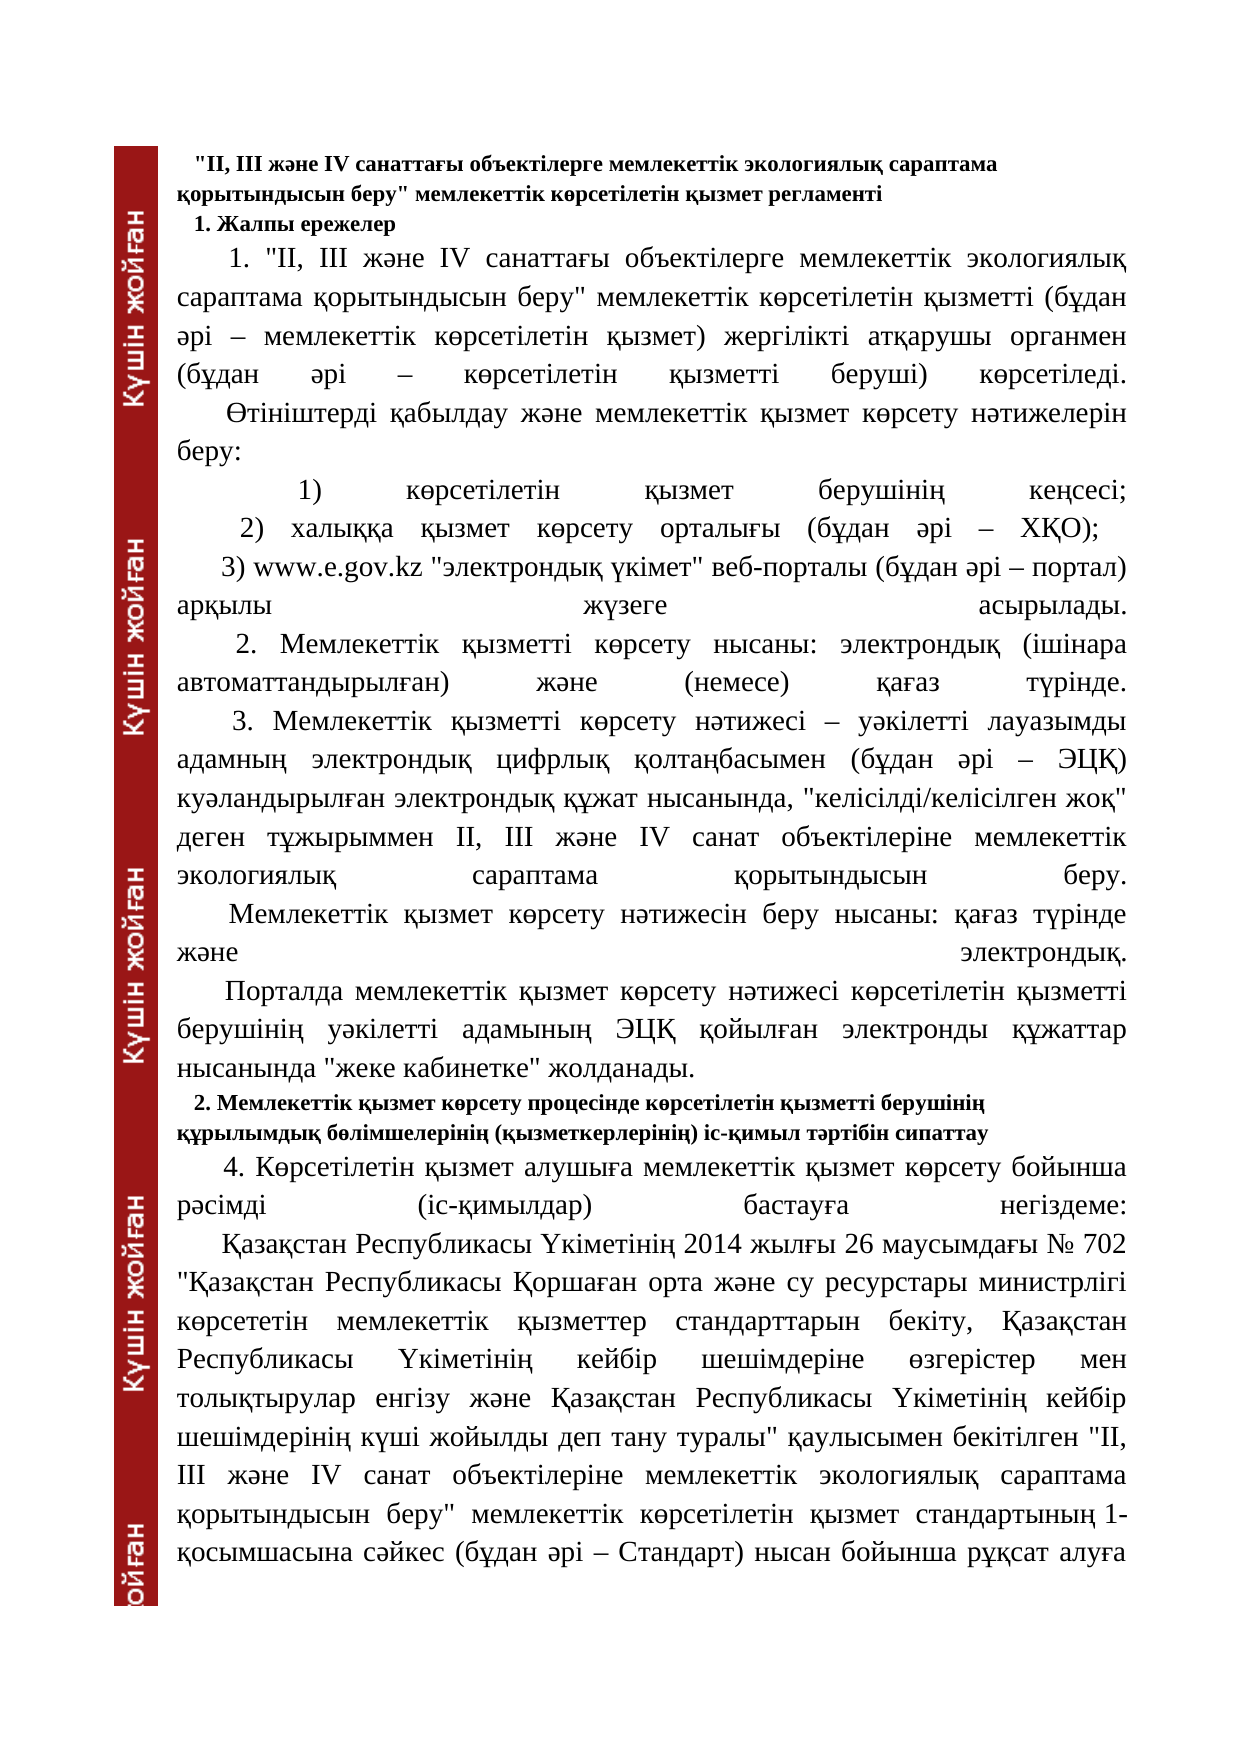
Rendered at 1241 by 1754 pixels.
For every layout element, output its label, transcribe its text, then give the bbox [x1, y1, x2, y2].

picture [114, 1568, 158, 1606]
picture [114, 1083, 158, 1088]
picture [114, 146, 158, 150]
text "II, III және IV санаттағы объектілерге мемлекеттік экологиялық сараптама қорытындысын беру" мемлекеттік көрсетілетін қызмет регламенті [112, 150, 1128, 207]
text 2. Мемлекеттік қызмет көрсету процесінде көрсетілетін қызметті берушінің құрылымдық бөлімшелерінің (қызметкерлерінің) іс-қимыл тәртібін сипаттау [112, 1088, 1128, 1145]
text 1. Жалпы ережелер [112, 210, 1128, 237]
text 1. "II, III және IV санаттағы объектілерге мемлекеттік экологиялық сараптама қорытындысын беру" мемлекеттік көрсетілетін қызметті (бұдан әрі – мемлекеттік көрсетілетін қызмет) жергілікті атқарушы органмен (бұдан әрі – көрсетілетін қызметті беруші) көрсетіледі. Өтініштерді қабылдау және мемлекеттік қызмет көрсету нәтижелерін беру: 1) көрсетілетін қызмет берушінің кеңсесі; 2) халыққа қызмет көрсету орталығы (бұдан әрі – ХҚО); 3) www.e.gov.kz "электрондық үкімет" веб-порталы (бұдан әрі – портал) арқылы жүзеге асырылады. 2. Мемлекеттік қызметті көрсету нысаны: электрондық (ішінара автоматтандырылған) және (немесе) қағаз түрінде. 3. Мемлекеттік қызметті көрсету нәтижесі – уәкілетті лауазымды адамның электрондық цифрлық қолтаңбасымен (бұдан әрі – ЭЦҚ) куәландырылған электрондық құжат нысанында, "келісілді/келісілген жоқ" деген тұжырыммен II, III және IV санат объектілеріне мемлекеттік экологиялық сараптама қорытындысын беру. Мемлекеттік қызмет көрсету нәтижесін беру нысаны: қағаз түрінде және электрондық. Порталда мемлекеттік қызмет көрсету нәтижесі көрсетілетін қызметті берушінің уәкілетті адамының ЭЦҚ қойылған электронды құжаттар нысанында "жеке кабинетке" жолданады. [112, 241, 1128, 1083]
picture [114, 1145, 158, 1149]
picture [114, 237, 158, 241]
